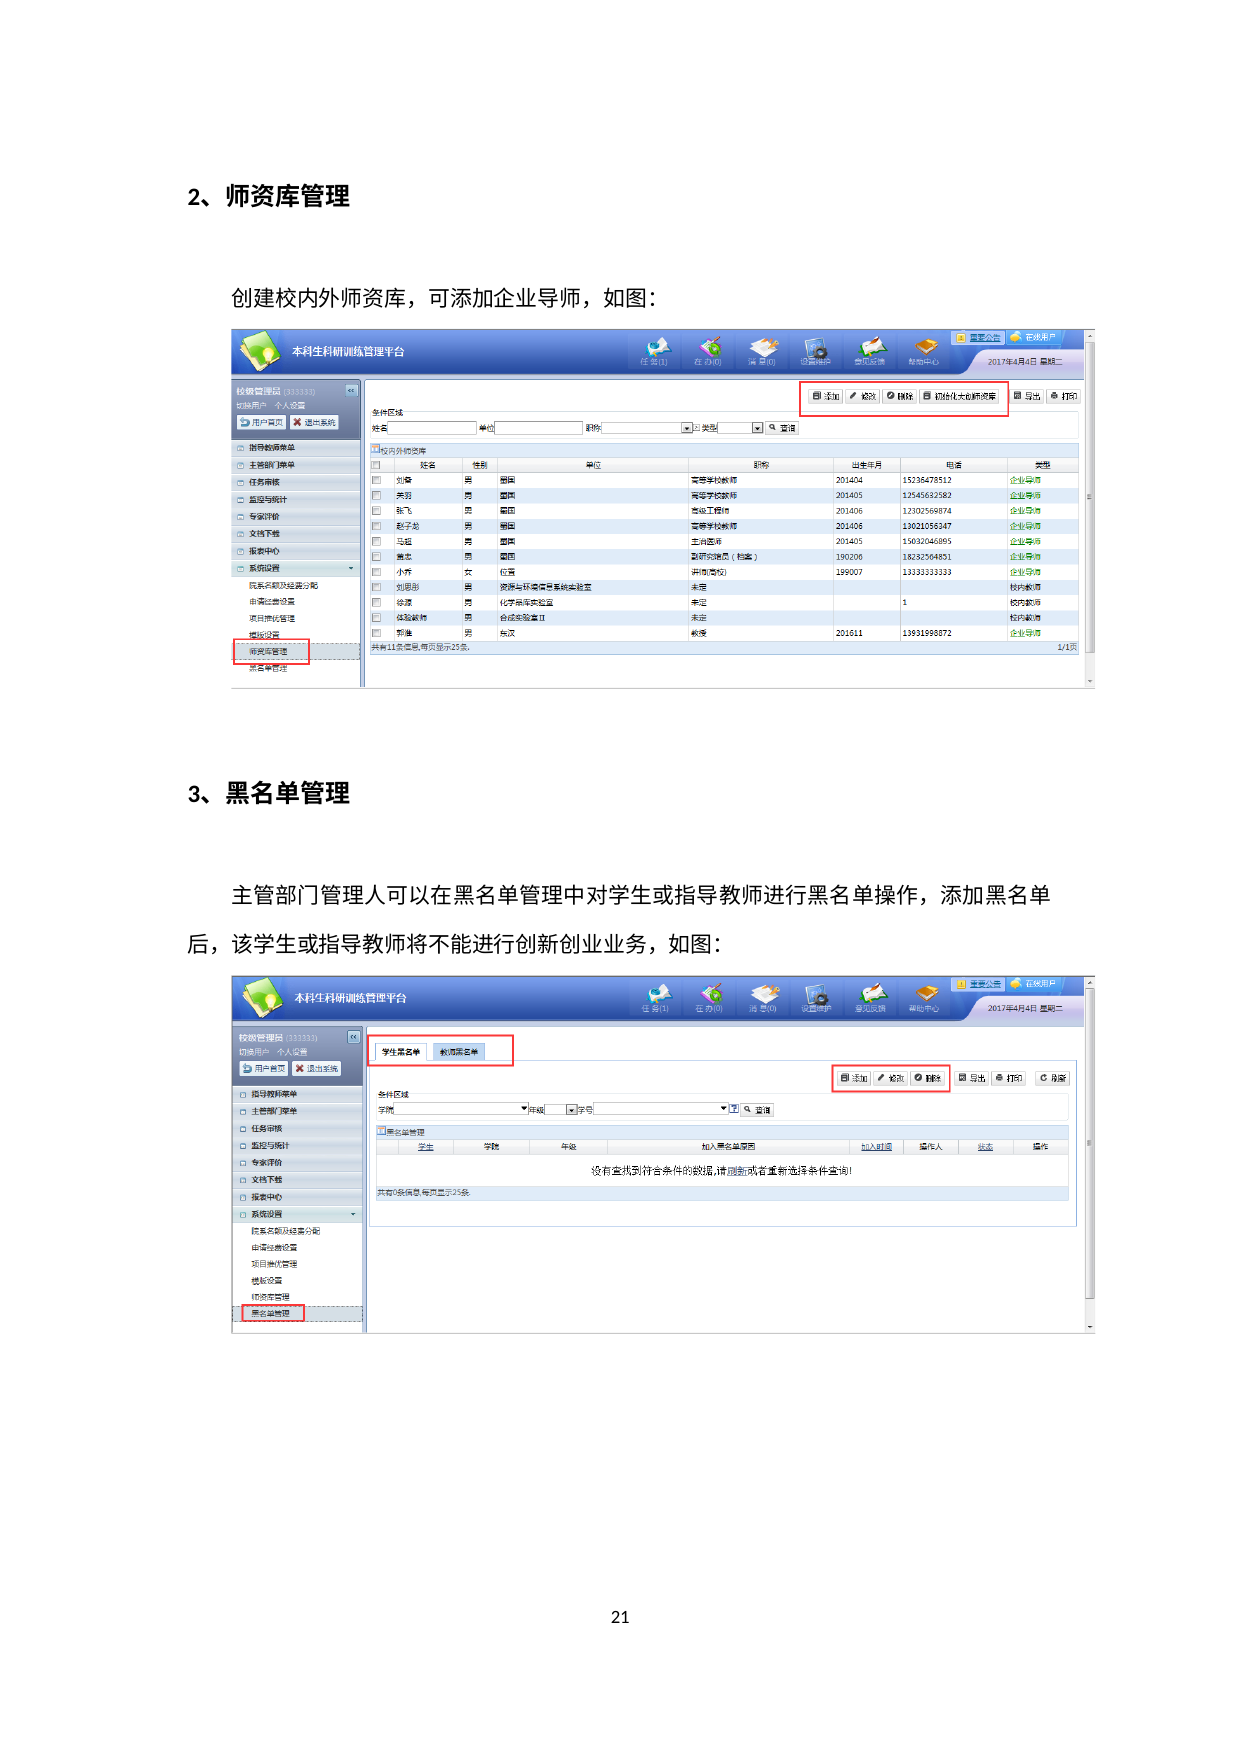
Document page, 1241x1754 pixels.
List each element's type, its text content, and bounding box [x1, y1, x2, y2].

subtitle 3、黑名单管理 [187, 759, 1053, 824]
picture [231, 975, 1096, 1334]
text 主管部门管理人可以在黑名单管理中对学生或指导教师进行黑名单操作，添加黑名单后，该学生或指导教师将不能进行创新创业业务，如图： [187, 878, 1053, 959]
text 创建校内外师资库，可添加企业导师，如图： [187, 281, 1053, 313]
picture [231, 328, 1096, 689]
subtitle 2、师资库管理 [187, 162, 1053, 227]
